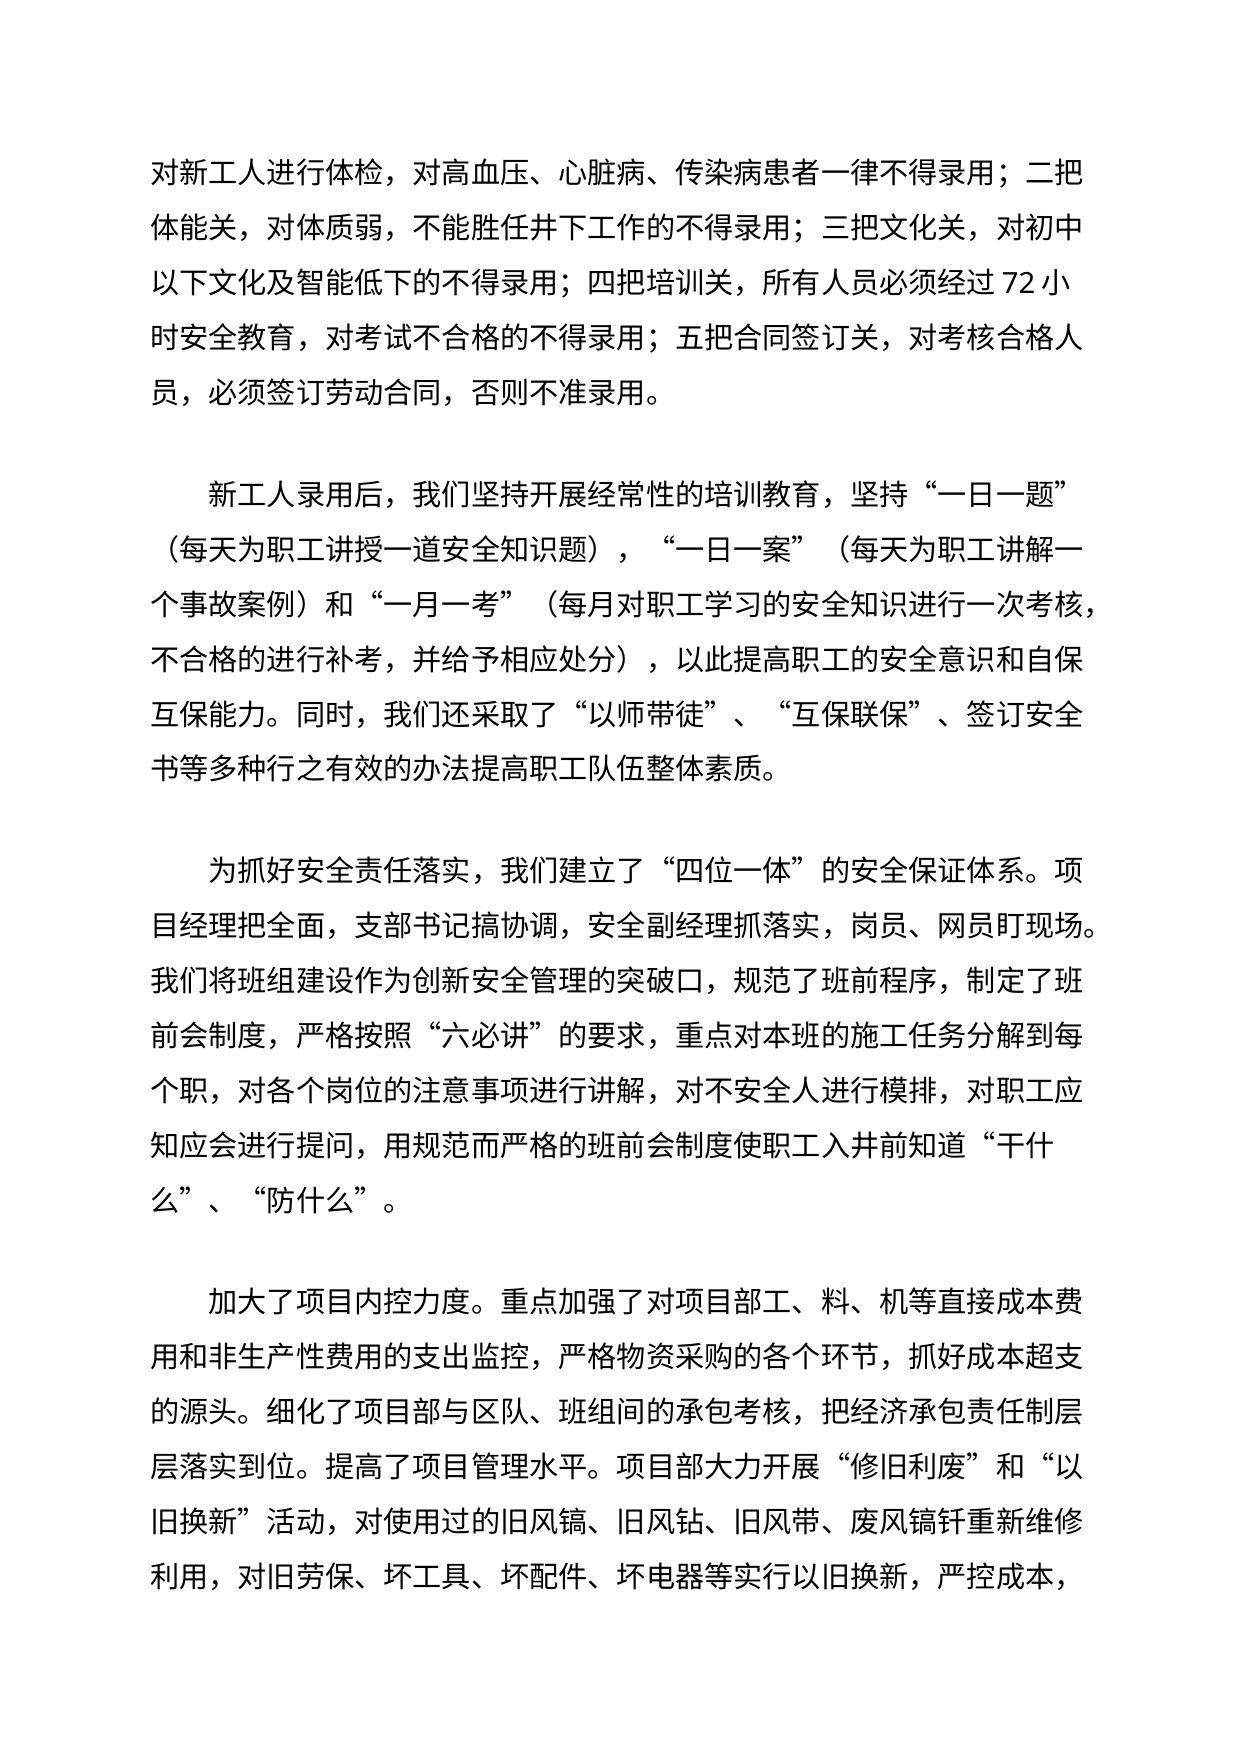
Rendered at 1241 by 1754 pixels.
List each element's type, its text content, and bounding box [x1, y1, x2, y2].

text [150, 1279, 1090, 1596]
text 为抓好安全责任落实，我们建立了“四位一体”的安全保证体系。项目经理把全面，支部书记搞协调，安全副经理抓落实，岗员、网员盯现场。我们将班组建设作为创新安全管理的突破口，规范了班前程序，制定了班前会制度，严格按照“六必讲”的要求，重点对本班的施工任务分解到每个职，对各个岗位的注意事项进行讲解，对不安全人进行模排，对职工应知应会进行提问，用规范而严格的班前会制度使职工入井前知道“干什么”、“防什么”。 [150, 848, 1090, 1219]
text 新工人录用后，我们坚持开展经常性的培训教育，坚持“一日一题”（每天为职工讲授一道安全知识题），“一日一案”（每天为职工讲解一个事故案例）和“一月一考”（每月对职工学习的安全知识进行一次考核，不合格的进行补考，并给予相应处分），以此提高职工的安全意识和自保互保能力。同时，我们还采取了“以师带徒”、“互保联保”、签订安全书等多种行之有效的办法提高职工队伍整体素质。 [150, 471, 1090, 788]
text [150, 150, 1090, 412]
